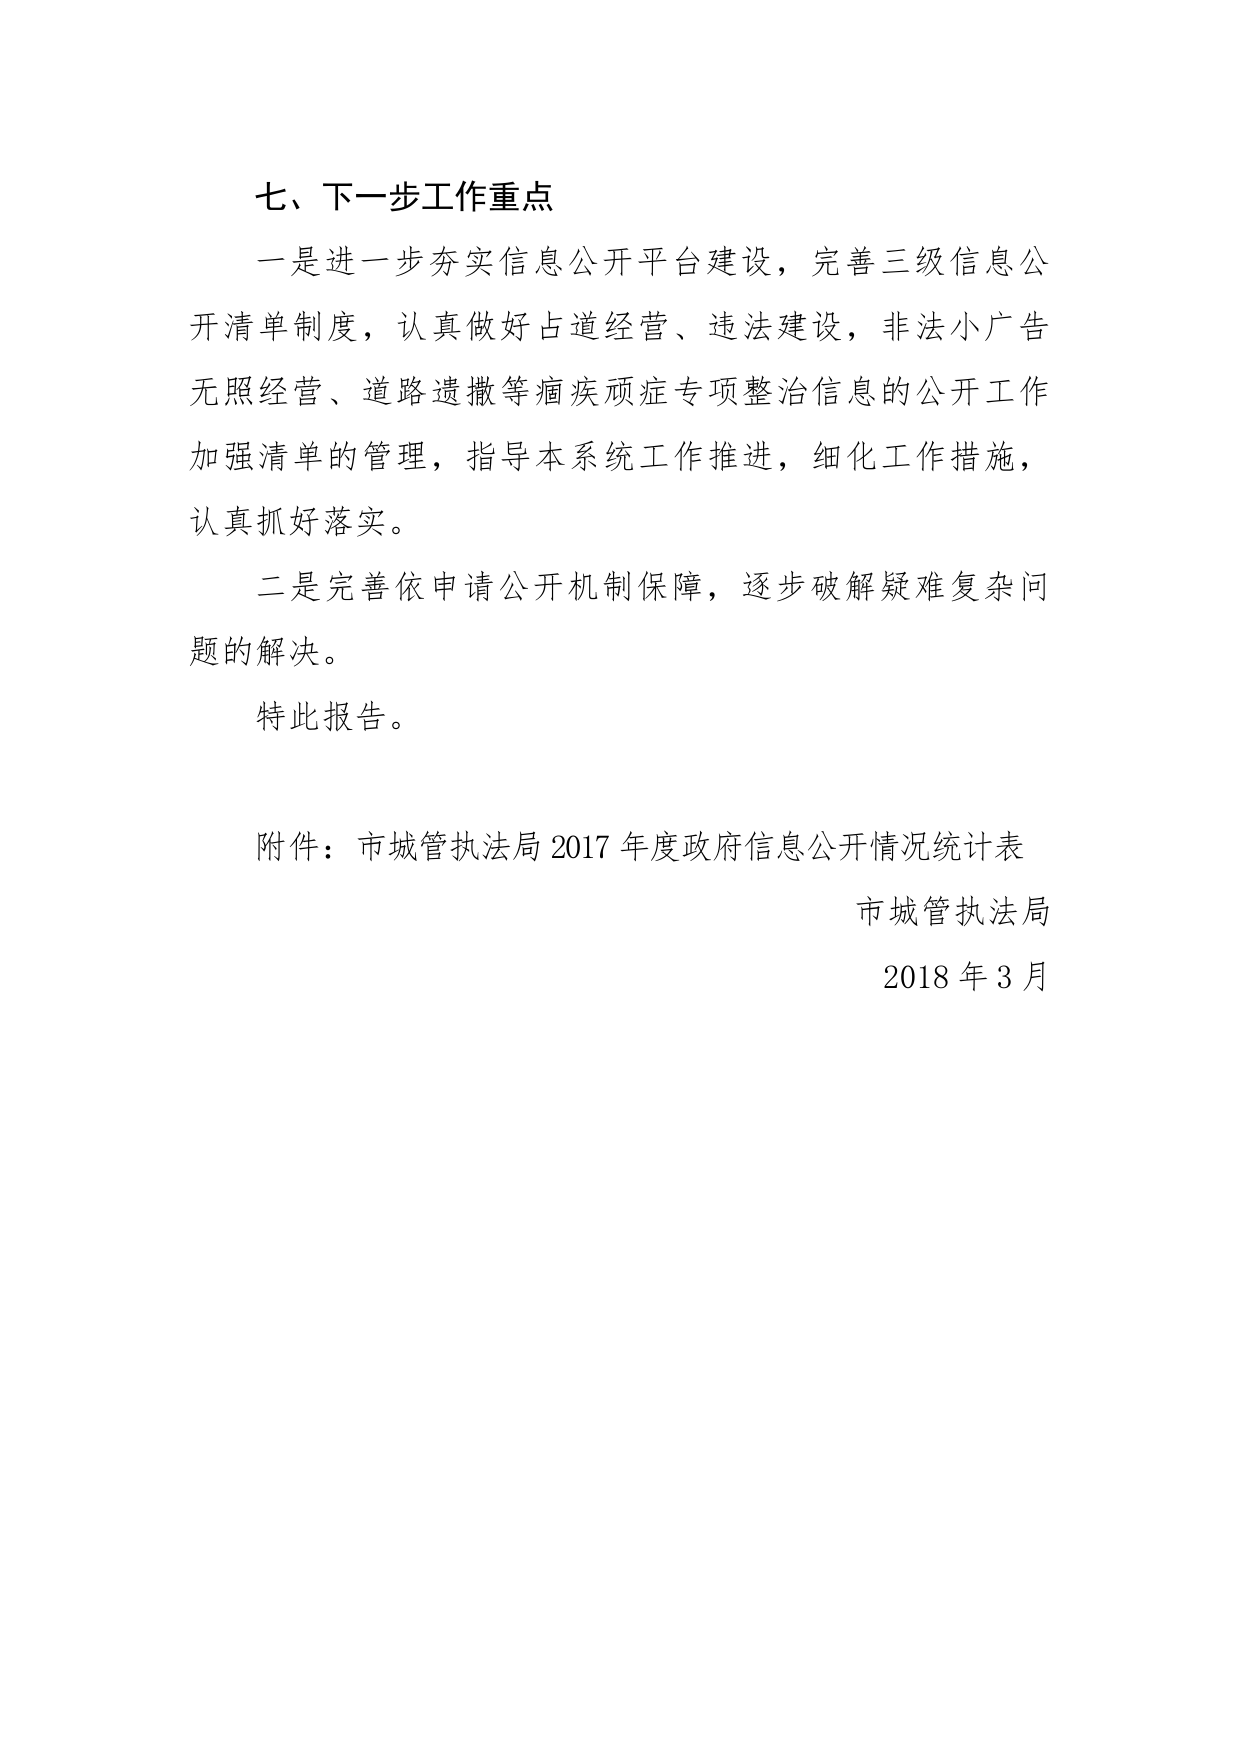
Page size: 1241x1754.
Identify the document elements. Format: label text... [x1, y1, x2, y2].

text 特此报告。 [187, 682, 1053, 747]
text 2018年3月 [187, 942, 1053, 1007]
text 七、下一步工作重点 [187, 162, 1053, 227]
text 二是完善依申请公开机制保障，逐步破解疑难复杂问题的解决。 [187, 552, 1053, 682]
text 市城管执法局 [187, 877, 1053, 942]
text 一是进一步夯实信息公开平台建设，完善三级信息公开清单制度，认真做好占道经营、违法建设，非法小广告、无照经营、道路遗撒等痼疾顽症专项整治信息的公开工作，加强清单的管理，指导本系统工作推进，细化工作措施，认真抓好落实。 [187, 227, 1053, 552]
text 附件：市城管执法局2017年度政府信息公开情况统计表 [187, 812, 1053, 877]
